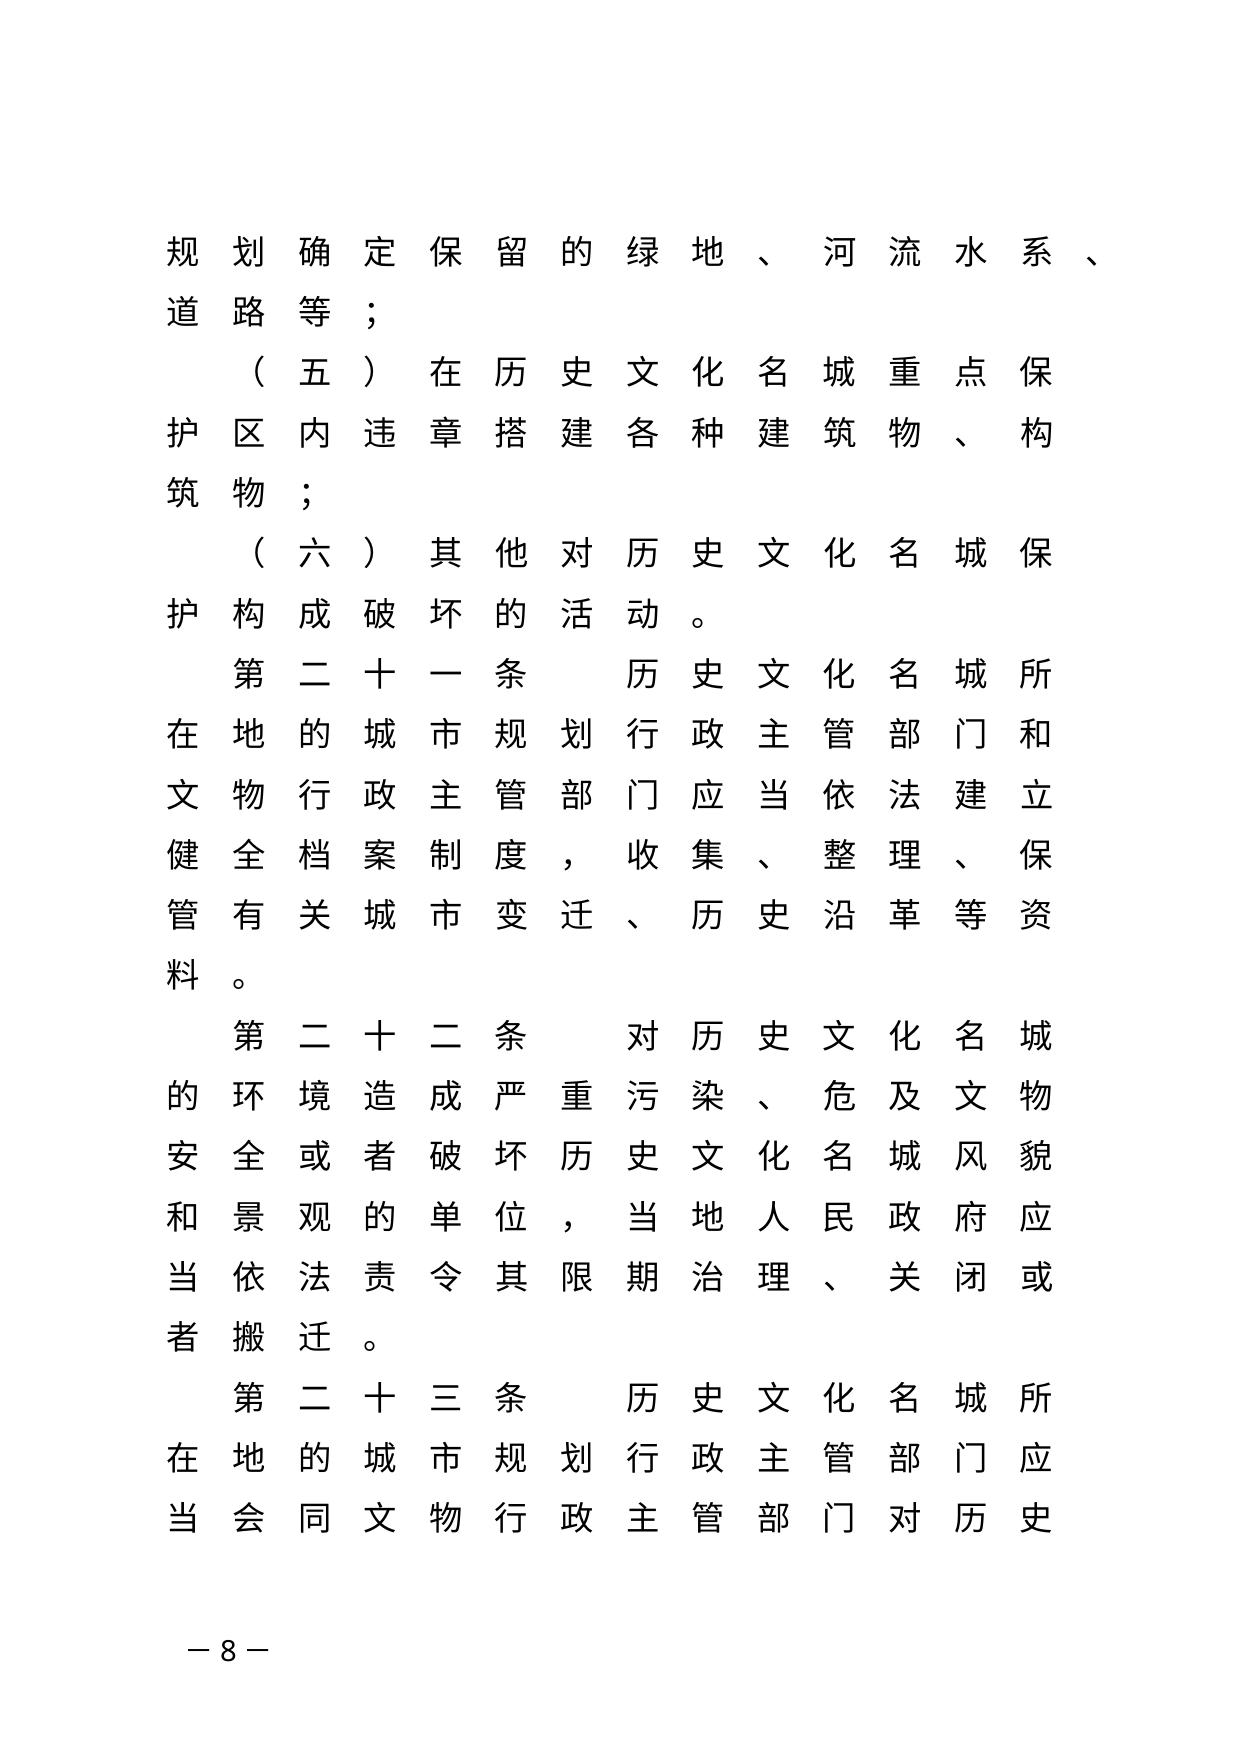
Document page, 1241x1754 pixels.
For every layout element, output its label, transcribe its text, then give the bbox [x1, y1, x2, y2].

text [167, 1365, 1085, 1546]
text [167, 219, 1085, 340]
text （六）其他对历史文化名城保护构成破坏的活动。 [167, 521, 1085, 642]
text 第二十二条 对历史文化名城的环境造成严重污染、危及文物安全或者破坏历史文化名城风貌和景观的单位，当地人民政府应当依法责令其限期治理、关闭或者搬迁。 [167, 1003, 1085, 1365]
text 第二十一条 历史文化名城所在地的城市规划行政主管部门和文物行政主管部门应当依法建立健全档案制度，收集、整理、保管有关城市变迁、历史沿革等资料。 [167, 642, 1085, 1003]
text （五）在历史文化名城重点保护区内违章搭建各种建筑物、构筑物； [167, 340, 1085, 521]
